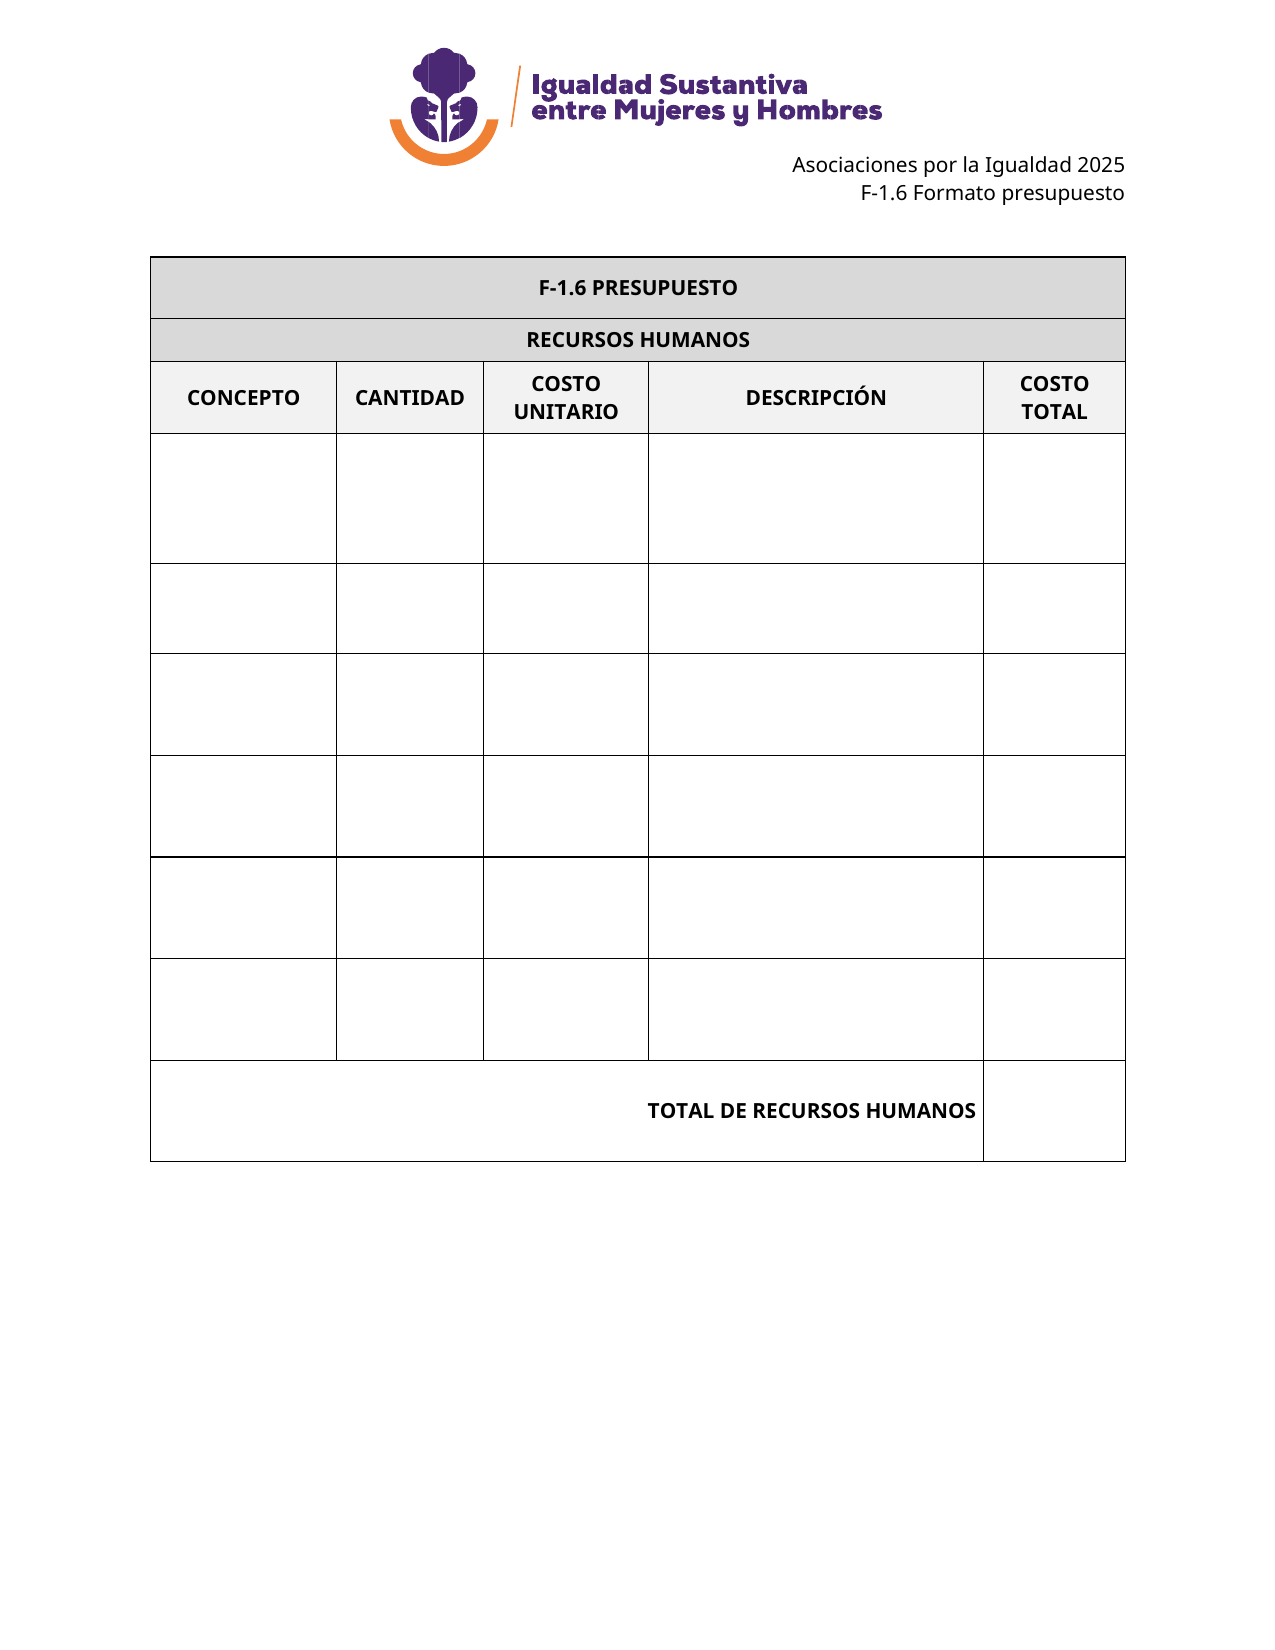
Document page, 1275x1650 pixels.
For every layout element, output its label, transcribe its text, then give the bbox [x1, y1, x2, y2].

table_cell [151, 564, 336, 653]
table_cell [484, 564, 648, 653]
table_cell [649, 858, 983, 958]
table_cell [484, 434, 648, 563]
table_cell [151, 959, 336, 1059]
table_cell [484, 654, 648, 755]
table_cell [984, 959, 1125, 1059]
table_cell [151, 756, 336, 856]
table_cell [984, 756, 1125, 856]
table_cell [151, 654, 336, 755]
table_cell [337, 434, 483, 563]
table_cell [649, 756, 983, 856]
table_cell TOTAL DE RECURSOS HUMANOS [151, 1061, 983, 1161]
table_cell [337, 756, 483, 856]
table_cell COSTO UNITARIO [484, 362, 648, 433]
text F-1.6 Formato presupuesto [150, 178, 1125, 207]
table_cell [984, 858, 1125, 958]
table_cell [484, 959, 648, 1059]
table_cell [337, 959, 483, 1059]
table_cell [649, 959, 983, 1059]
table_header F-1.6 PRESUPUESTO [151, 258, 1125, 318]
table_cell [151, 858, 336, 958]
table_cell [649, 564, 983, 653]
table_cell [984, 434, 1125, 563]
table_cell [484, 858, 648, 958]
table_cell [984, 1061, 1125, 1161]
table_cell [337, 654, 483, 755]
table_cell CONCEPTO [151, 362, 336, 433]
text Asociaciones por la Igualdad 2025 [150, 150, 1125, 178]
table_cell [151, 434, 336, 563]
table_cell COSTO TOTAL [984, 362, 1125, 433]
table_cell [337, 564, 483, 653]
table_cell [484, 756, 648, 856]
table_cell [337, 858, 483, 958]
table_cell [649, 434, 983, 563]
table_cell DESCRIPCIÓN [649, 362, 983, 433]
table_cell [649, 654, 983, 755]
table_cell [984, 654, 1125, 755]
table_cell [984, 564, 1125, 653]
table_cell CANTIDAD [337, 362, 483, 433]
table_cell RECURSOS HUMANOS [151, 319, 1125, 361]
